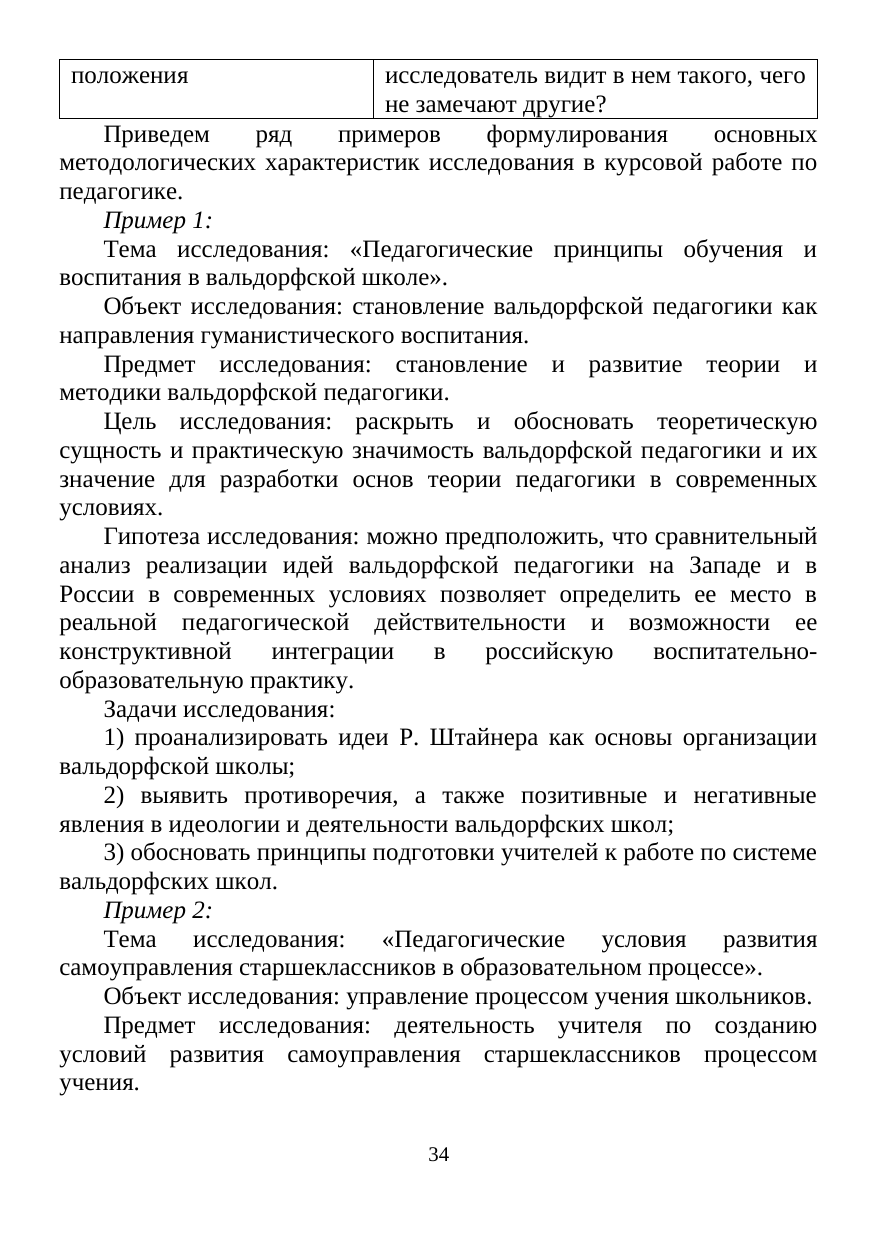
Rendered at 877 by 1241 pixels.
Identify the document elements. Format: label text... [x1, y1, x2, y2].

text 2) выявить противоречия, а также позитивные и негативные явления в идеологии и деятельности вальдорфских школ; [59, 780, 818, 837]
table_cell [374, 60, 817, 118]
text Задачи исследования: [59, 694, 818, 722]
text Объект исследования: управление процессом учения школьников. [59, 981, 818, 1010]
text Пример 2: [59, 895, 818, 924]
text Объект исследования: становление вальдорфской педагогики как направления гуманистического воспитания. [59, 291, 818, 349]
text 1) проанализировать идеи Р. Штайнера как основы организации вальдорфской школы; [59, 722, 818, 780]
text Предмет исследования: деятельность учителя по созданию условий развития самоуправления старшеклассников процессом учения. [59, 1010, 818, 1096]
text Гипотеза исследования: можно предположить, что сравнительный анализ реализации идей вальдорфской педагогики на Западе и в России в современных условиях позволяет определить ее место в реальной педагогической действительности и возможности ее конструктивной интеграции в российскую воспитательно-образовательную практику. [59, 521, 818, 694]
text Предмет исследования: становление и развитие теории и методики вальдорфской педагогики. [59, 349, 818, 406]
text Пример 1: [59, 205, 818, 234]
text 3) обосновать принципы подготовки учителей к работе по системе вальдорфских школ. [59, 837, 818, 895]
text Тема исследования: «Педагогические условия развития самоуправления старшеклассников в образовательном процессе». [59, 924, 818, 981]
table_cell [60, 60, 373, 118]
text Цель исследования: раскрыть и обосновать теоретическую сущность и практическую значимость вальдорфской педагогики и их значение для разработки основ теории педагогики в современных условиях. [59, 406, 818, 521]
text Тема исследования: «Педагогические принципы обучения и воспитания в вальдорфской школе». [59, 234, 818, 291]
text Приведем ряд примеров формулирования основных методологических характеристик исследования в курсовой работе по педагогике. [59, 119, 818, 205]
